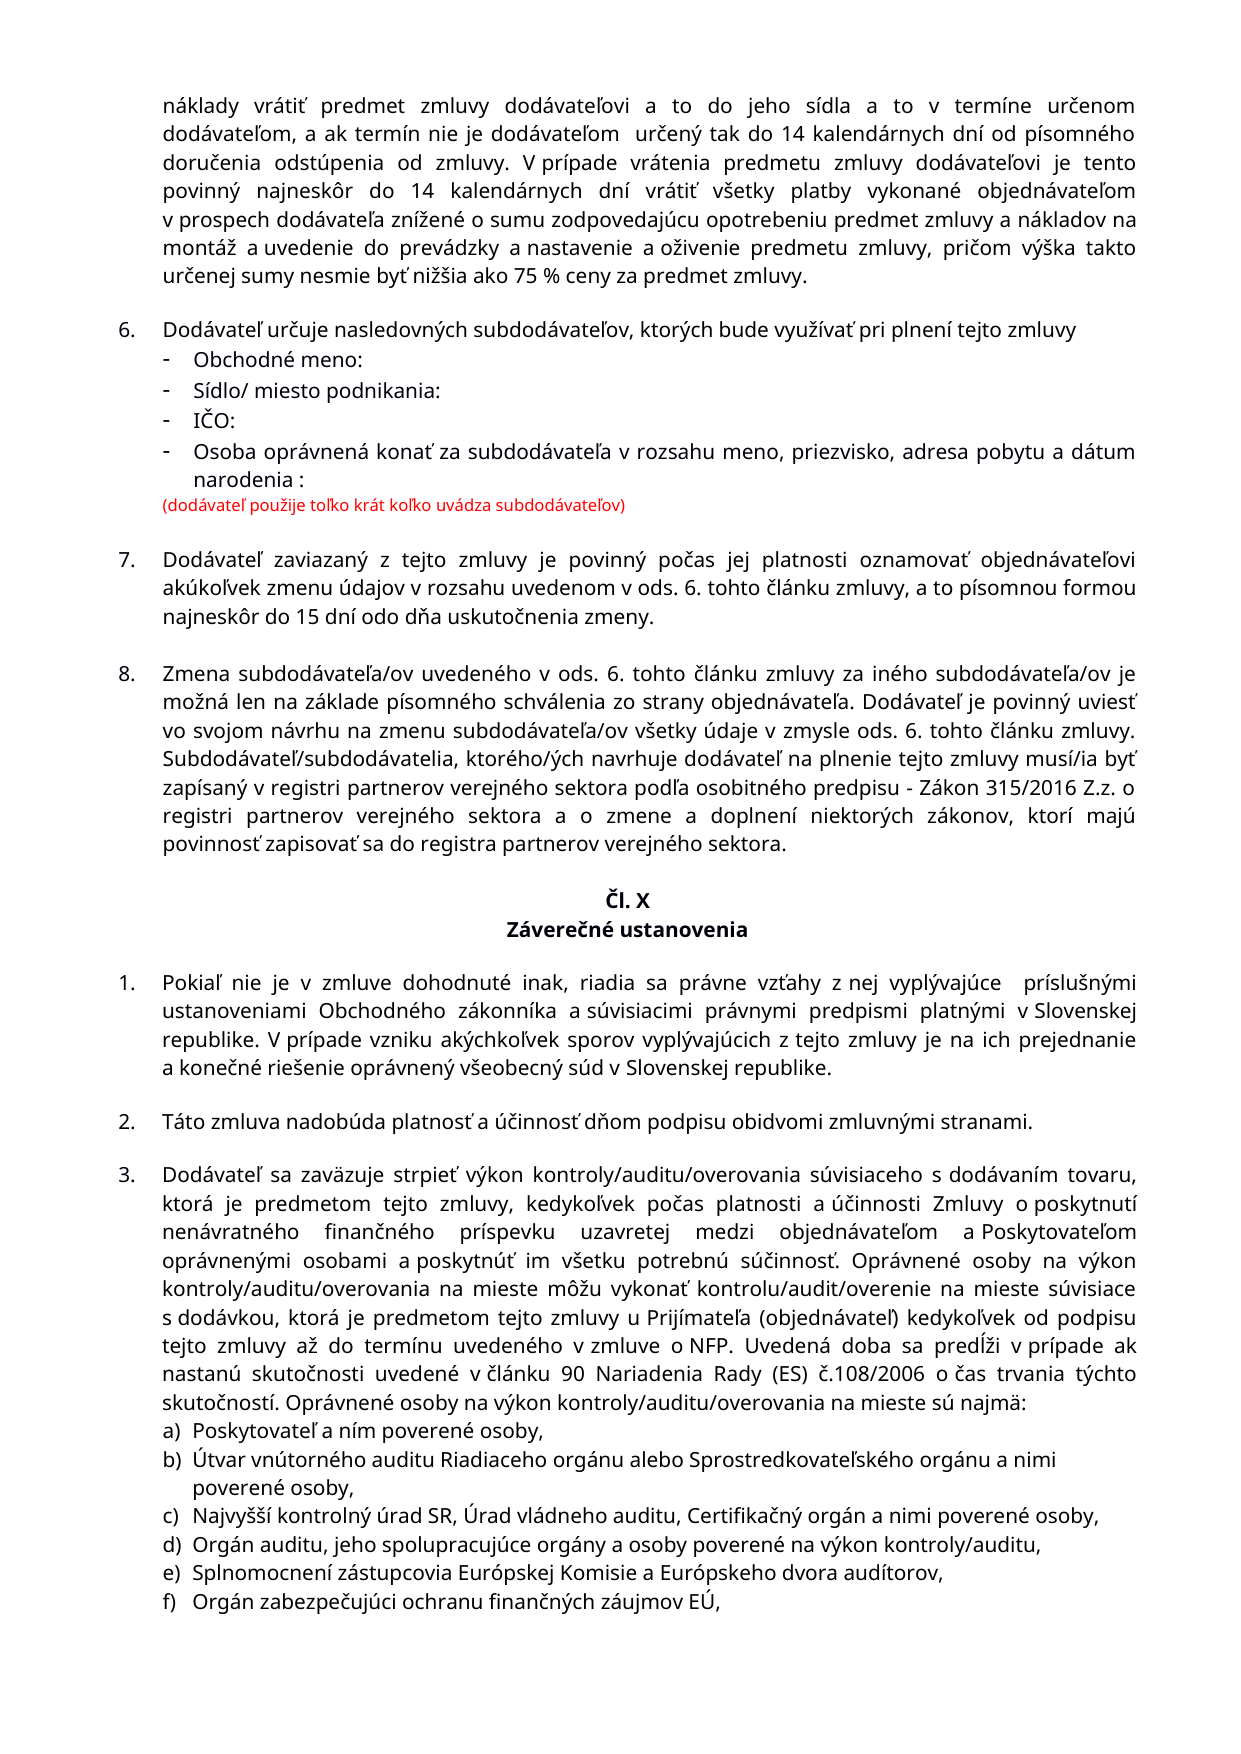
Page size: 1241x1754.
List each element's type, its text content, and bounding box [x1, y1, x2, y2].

list Najvyšší kontrolný úrad SR, Úrad vládneho auditu, Certifikačný orgán a nimi poverené osoby, [162, 1502, 1137, 1530]
list Dodávateľ zaviazaný z tejto zmluvy je povinný počas jej platnosti oznamovať objednávateľovi akúkoľvek zmenu údajov v rozsahu uvedenom v ods. 6. tohto článku zmluvy, a to písomnou formou najneskôr do 15 dní odo dňa uskutočnenia zmeny. [118, 545, 1137, 630]
list Splnomocnení zástupcovia Európskej Komisie a Európskeho dvora audítorov, [162, 1558, 1137, 1587]
list Táto zmluva nadobúda platnosť a účinnosť dňom podpisu obidvomi zmluvnými stranami. [118, 1107, 1137, 1135]
list Poskytovateľ a ním poverené osoby, [162, 1416, 1137, 1445]
list (dodávateľ použije toľko krát koľko uvádza subdodávateľov) [162, 494, 1137, 517]
list Obchodné meno: [162, 343, 1137, 374]
text Záverečné ustanovenia [118, 915, 1137, 943]
list Orgán auditu, jeho spolupracujúce orgány a osoby poverené na výkon kontroly/auditu, [162, 1530, 1137, 1558]
list Osoba oprávnená konať za subdodávateľa v rozsahu meno, priezvisko, adresa pobytu a dátum narodenia : [162, 435, 1137, 494]
list Sídlo/ miesto podnikania: [162, 374, 1137, 404]
text Čl. X [118, 886, 1137, 915]
list Dodávateľ sa zaväzuje strpieť výkon kontroly/auditu/overovania súvisiaceho s dodávaním tovaru, ktorá je predmetom tejto zmluvy, kedykoľvek počas platnosti a účinnosti Zmluvy o poskytnutí nenávratného finančného príspevku uzavretej medzi objednávateľom a Poskytovateľom oprávnenými osobami a poskytnúť im všetku potrebnú súčinnosť. Oprávnené osoby na výkon kontroly/auditu/overovania na mieste môžu vykonať kontrolu/audit/overenie na mieste súvisiace s dodávkou, ktorá je predmetom tejto zmluvy u Prijímateľa (objednávateľ) kedykoľvek od podpisu tejto zmluvy až do termínu uvedeného v zmluve o NFP. Uvedená doba sa predĺži v prípade ak nastanú skutočnosti uvedené v článku 90 Nariadenia Rady (ES) č.108/2006 o čas trvania týchto skutočností. Oprávnené osoby na výkon kontroly/auditu/overovania na mieste sú najmä: [118, 1160, 1137, 1416]
list IČO: [162, 404, 1137, 435]
list Zmena subdodávateľa/ov uvedeného v ods. 6. tohto článku zmluvy za iného subdodávateľa/ov je možná len na základe písomného schválenia zo strany objednávateľa. Dodávateľ je povinný uviesť vo svojom návrhu na zmenu subdodávateľa/ov všetky údaje v zmysle ods. 6. tohto článku zmluvy. Subdodávateľ/subdodávatelia, ktorého/ých navrhuje dodávateľ na plnenie tejto zmluvy musí/ia byť zapísaný v registri partnerov verejného sektora podľa osobitného predpisu - Zákon 315/2016 Z.z. o registri partnerov verejného sektora a o zmene a doplnení niektorých zákonov, ktorí majú povinnosť zapisovať sa do registra partnerov verejného sektora. [118, 659, 1137, 858]
list Útvar vnútorného auditu Riadiaceho orgánu alebo Sprostredkovateľského orgánu a nimi poverené osoby, [162, 1445, 1137, 1502]
list Pokiaľ nie je v zmluve dohodnuté inak, riadia sa právne vzťahy z nej vyplývajúce príslušnými ustanoveniami Obchodného zákonníka a súvisiacimi právnymi predpismi platnými v Slovenskej republike. V prípade vzniku akýchkoľvek sporov vyplývajúcich z tejto zmluvy je na ich prejednanie a konečné riešenie oprávnený všeobecný súd v Slovenskej republike. [118, 968, 1137, 1082]
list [118, 91, 1137, 290]
list Dodávateľ určuje nasledovných subdodávateľov, ktorých bude využívať pri plnení tejto zmluvy [118, 315, 1137, 343]
list Orgán zabezpečujúci ochranu finančných záujmov EÚ, [162, 1587, 1137, 1615]
